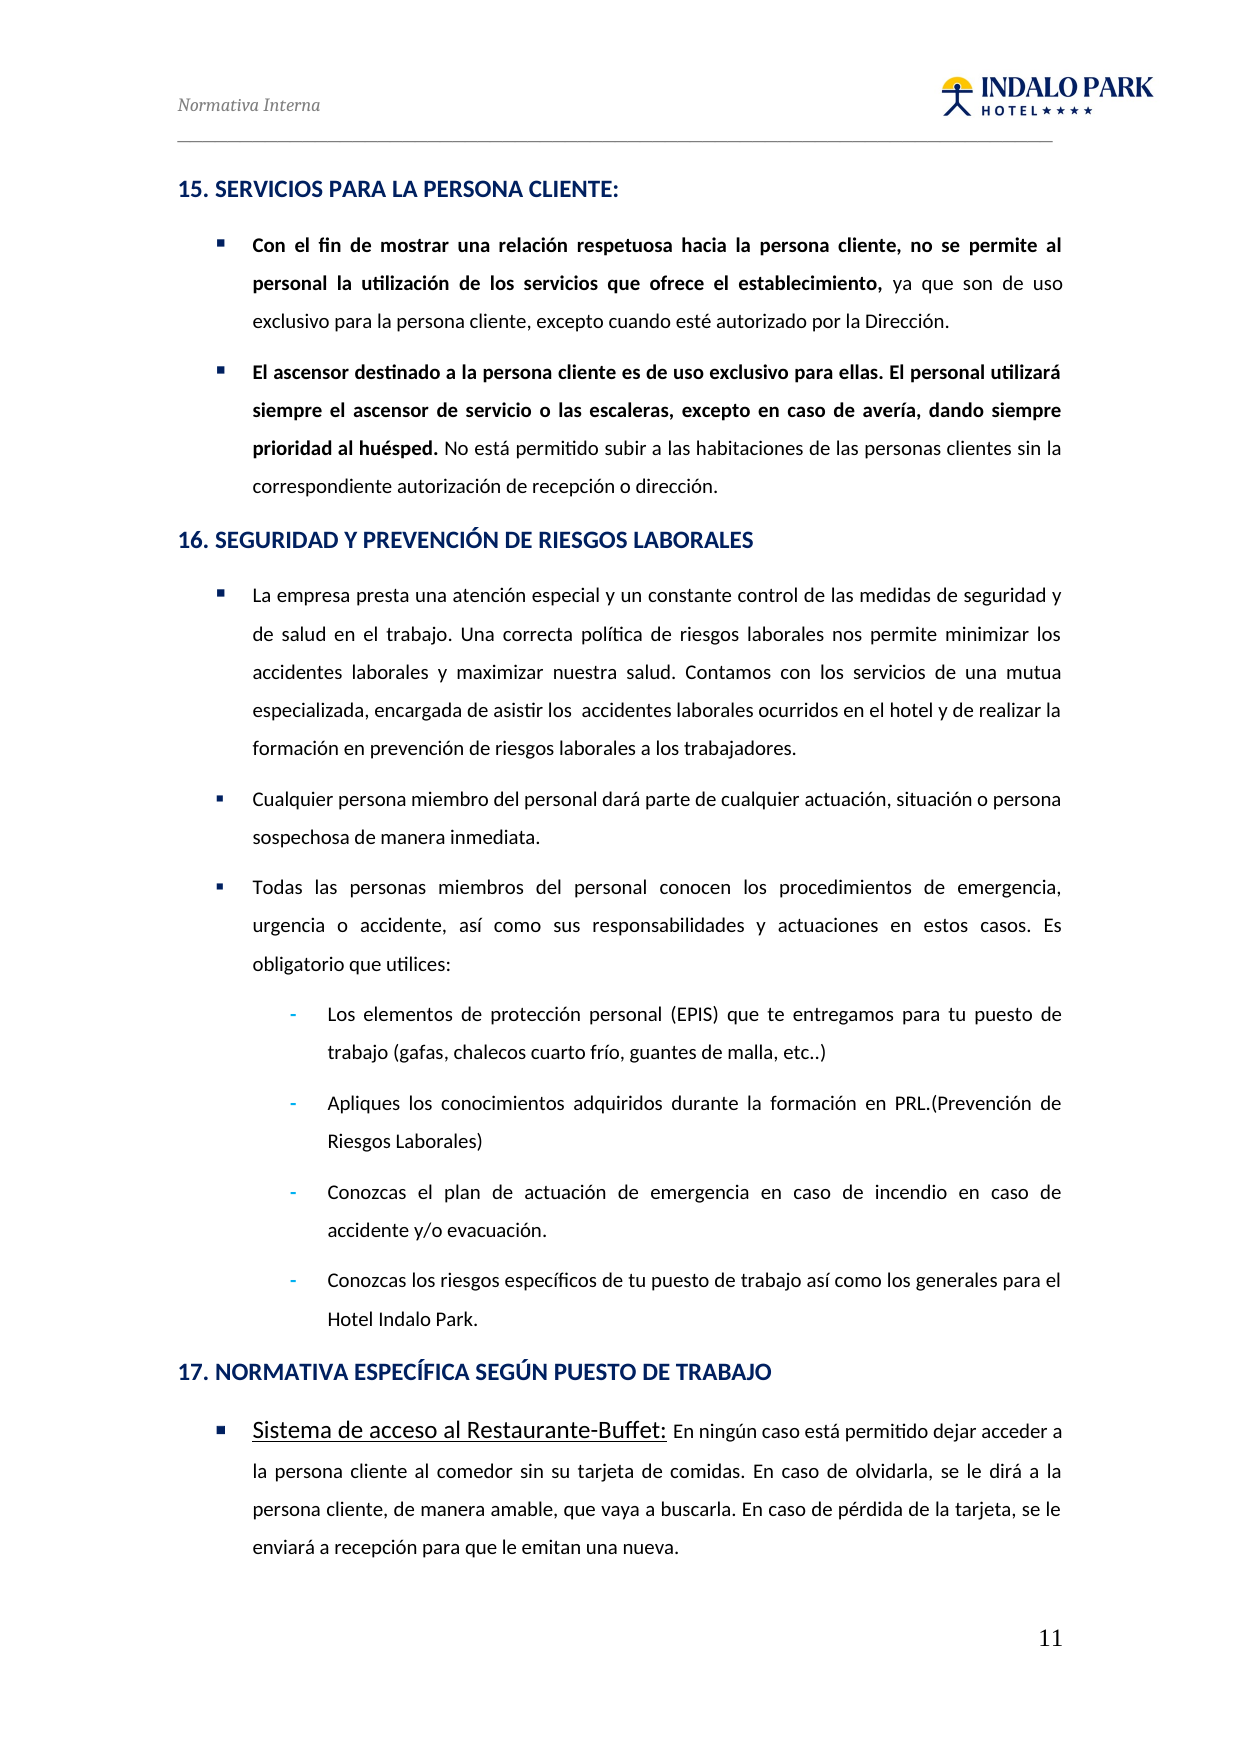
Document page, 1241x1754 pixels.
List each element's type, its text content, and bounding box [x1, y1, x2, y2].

list Los elementos de protección personal (EPIS) que te entregamos para tu puesto de trabajo (gafas, chalecos cuarto frío, guantes de malla, etc..) [290, 1001, 1063, 1065]
list El ascensor destinado a la persona cliente es de uso exclusivo para ellas. El personal utilizará siempre el ascensor de servicio o las escaleras, excepto en caso de avería, dando siempre prioridad al huésped. No está permitido subir a las habitaciones de las personas clientes sin la correspondiente autorización de recepción o dirección. [215, 359, 1063, 499]
text 15. SERVICIOS PARA LA PERSONA CLIENTE: [177, 174, 1063, 204]
list Sistema de acceso al Restaurante-Buffet: En ningún caso está permitido dejar acceder a la persona cliente al comedor sin su tarjeta de comidas. En caso de olvidarla, se le dirá a la persona cliente, de manera amable, que vaya a buscarla. En caso de pérdida de la tarjeta, se le enviará a recepción para que le emitan una nueva. [215, 1414, 1063, 1559]
list Cualquier persona miembro del personal dará parte de cualquier actuación, situación o persona sospechosa de manera inmediata. [215, 786, 1063, 849]
picture [926, 45, 1165, 133]
text 17. NORMATIVA ESPECÍFICA SEGÚN PUESTO DE TRABAJO [177, 1356, 1063, 1387]
list Conozcas los riesgos específicos de tu puesto de trabajo así como los generales para el Hotel Indalo Park. [290, 1268, 1063, 1331]
text 16. SEGURIDAD Y PREVENCIÓN DE RIESGOS LABORALES [177, 524, 1063, 555]
list Conozcas el plan de actuación de emergencia en caso de incendio en caso de accidente y/o evacuación. [290, 1179, 1063, 1242]
list La empresa presta una atención especial y un constante control de las medidas de seguridad y de salud en el trabajo. Una correcta política de riesgos laborales nos permite minimizar los accidentes laborales y maximizar nuestra salud. Contamos con los servicios de una mutua especializada, encargada de asistir los accidentes laborales ocurridos en el hotel y de realizar la formación en prevención de riesgos laborales a los trabajadores. [215, 582, 1063, 761]
list Todas las personas miembros del personal conocen los procedimientos de emergencia, urgencia o accidente, así como sus responsabilidades y actuaciones en estos casos. Es obligatorio que utilices: [215, 874, 1063, 976]
list Con el fin de mostrar una relación respetuosa hacia la persona cliente, no se permite al personal la utilización de los servicios que ofrece el establecimiento, ya que son de uso exclusivo para la persona cliente, excepto cuando esté autorizado por la Dirección. [215, 232, 1063, 334]
list Apliques los conocimientos adquiridos durante la formación en PRL.(Prevención de Riesgos Laborales) [290, 1090, 1063, 1154]
